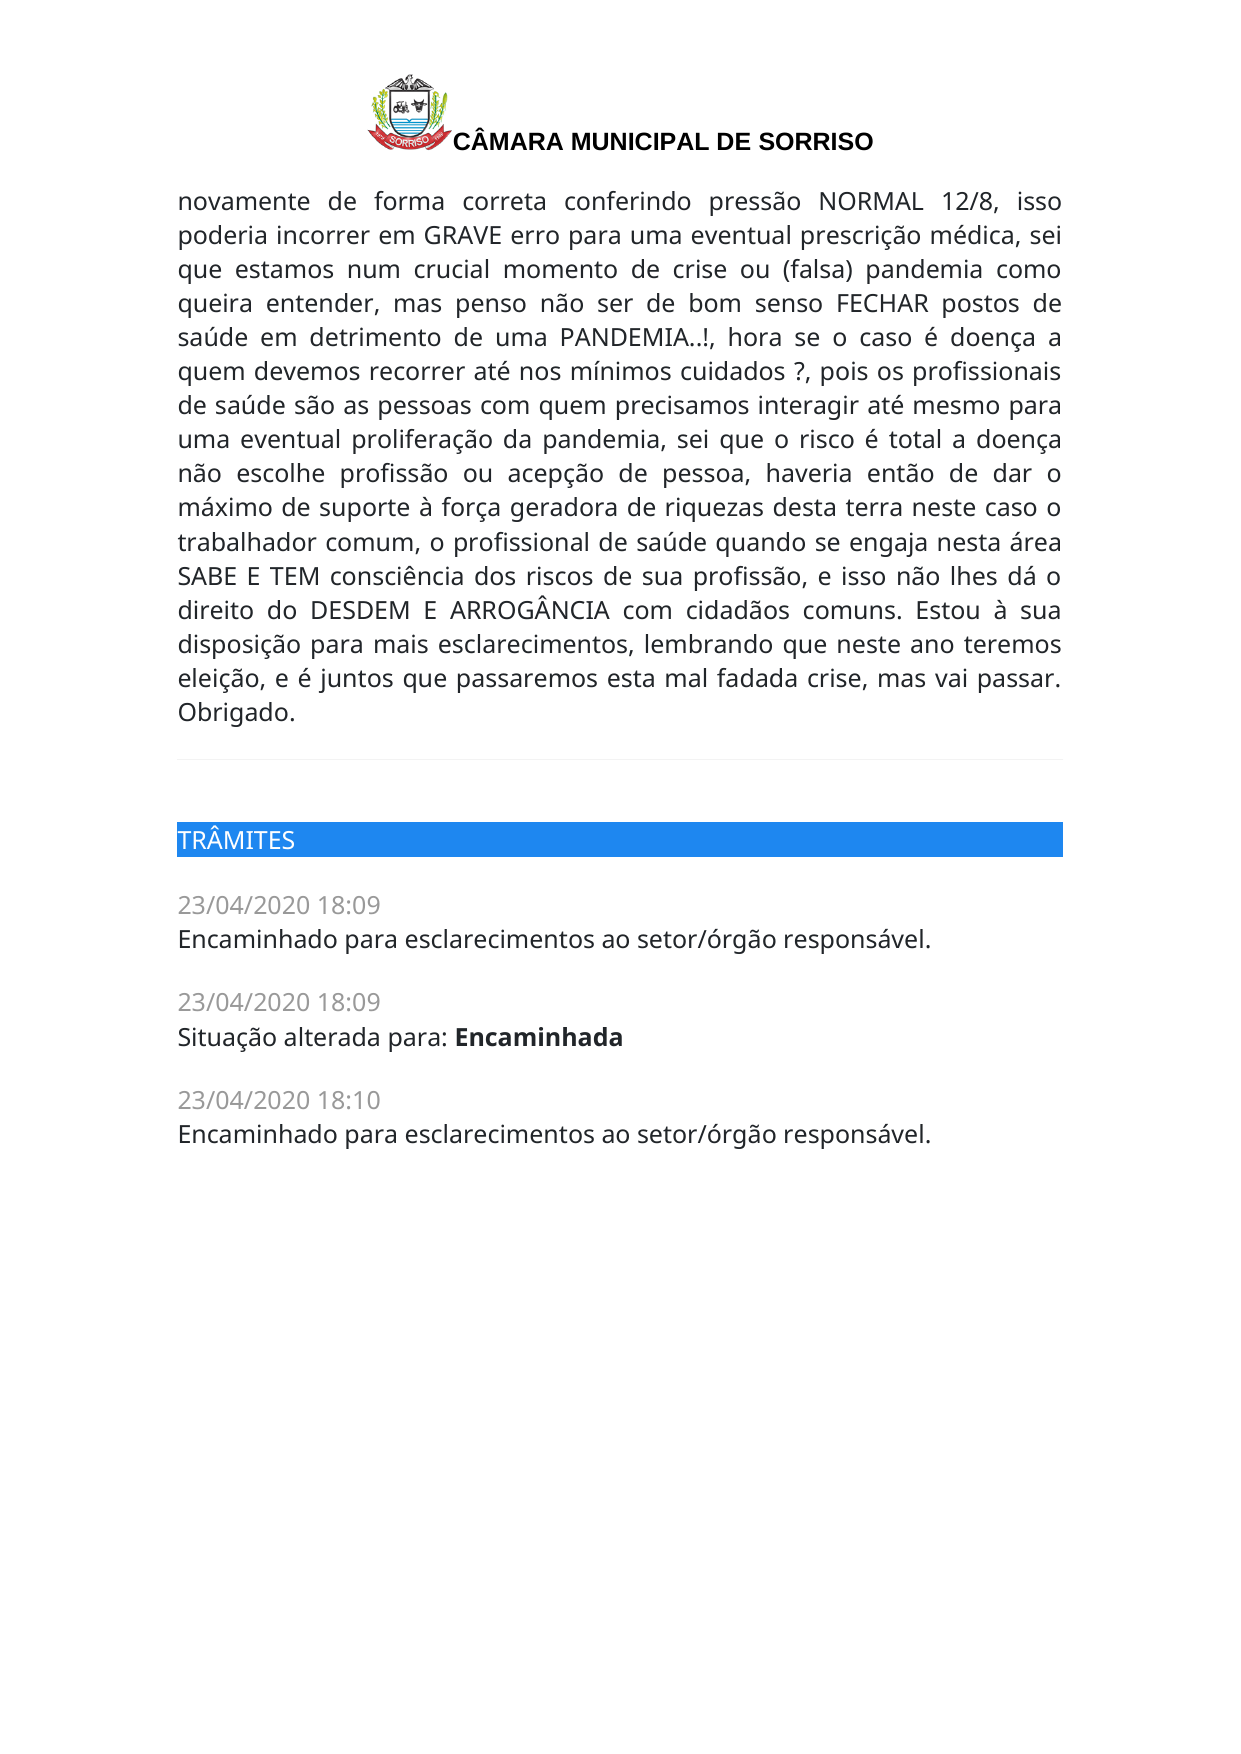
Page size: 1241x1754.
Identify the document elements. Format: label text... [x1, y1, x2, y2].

text TRÂMITES [177, 822, 1063, 857]
text 23/04/2020 18:09 [177, 985, 1063, 1019]
text Encaminhado para esclarecimentos ao setor/órgão responsável. [177, 922, 1063, 956]
picture [366, 73, 453, 151]
text Situação alterada para: Encaminhada [177, 1019, 1063, 1053]
text 23/04/2020 18:10 [177, 1082, 1063, 1116]
text 23/04/2020 18:09 [177, 888, 1063, 922]
text Encaminhado para esclarecimentos ao setor/órgão responsável. [177, 1116, 1063, 1151]
